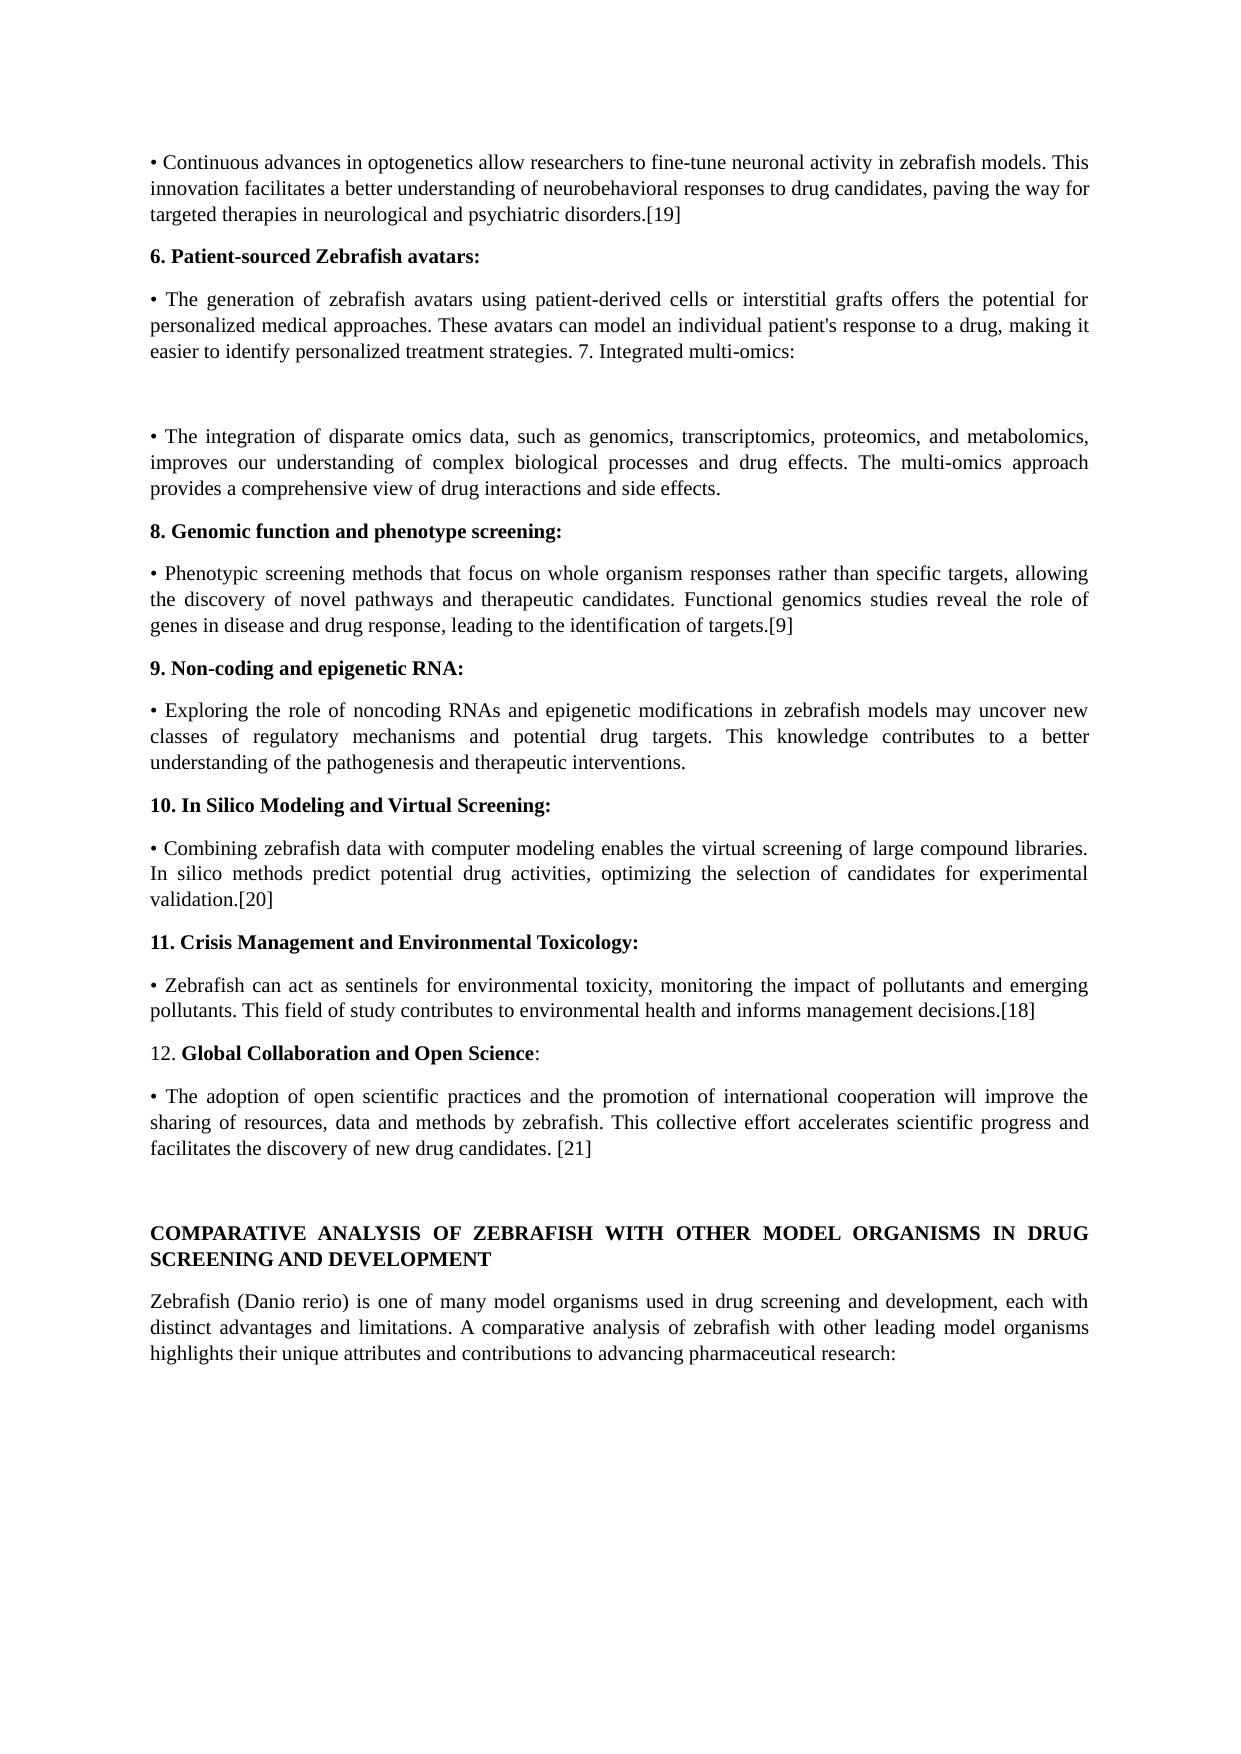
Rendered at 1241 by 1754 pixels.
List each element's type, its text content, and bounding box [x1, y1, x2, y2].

text 11. Crisis Management and Environmental Toxicology: [150, 930, 1090, 954]
text 8. Genomic function and phenotype screening: [150, 519, 1090, 543]
text • Zebrafish can act as sentinels for environmental toxicity, monitoring the impact of pollutants and emerging pollutants. This field of study contributes to environmental health and informs management decisions.[18] [150, 972, 1090, 1022]
text Zebrafish (Danio rerio) is one of many model organisms used in drug screening and development, each with distinct advantages and limitations. A comparative analysis of zebrafish with other leading model organisms highlights their unique attributes and contributions to advancing pharmaceutical research: [150, 1289, 1090, 1365]
text • The integration of disparate omics data, such as genomics, transcriptomics, proteomics, and metabolomics, improves our understanding of complex biological processes and drug effects. The multi-omics approach provides a comprehensive view of drug interactions and side effects. [150, 424, 1090, 500]
text • Continuous advances in optogenetics allow researchers to fine-tune neuronal activity in zebrafish models. This innovation facilitates a better understanding of neurobehavioral responses to drug candidates, paving the way for targeted therapies in neurological and psychiatric disorders.[19] [150, 150, 1090, 226]
text 6. Patient-sourced Zebrafish avatars: [150, 244, 1090, 268]
text • The generation of zebrafish avatars using patient-derived cells or interstitial grafts offers the potential for personalized medical approaches. These avatars can model an individual patient's response to a drug, making it easier to identify personalized treatment strategies. 7. Integrated multi-omics: [150, 287, 1090, 363]
text • Combining zebrafish data with computer modeling enables the virtual screening of large compound libraries. In silico methods predict potential drug activities, optimizing the selection of candidates for experimental validation.[20] [150, 835, 1090, 911]
text • Phenotypic screening methods that focus on whole organism responses rather than specific targets, allowing the discovery of novel pathways and therapeutic candidates. Functional genomics studies reveal the role of genes in disease and drug response, leading to the identification of targets.[9] [150, 561, 1090, 637]
text 9. Non-coding and epigenetic RNA: [150, 656, 1090, 680]
text COMPARATIVE ANALYSIS OF ZEBRAFISH WITH OTHER MODEL ORGANISMS IN DRUG SCREENING AND DEVELOPMENT [150, 1221, 1090, 1271]
text • Exploring the role of noncoding RNAs and epigenetic modifications in zebrafish models may uncover new classes of regulatory mechanisms and potential drug targets. This knowledge contributes to a better understanding of the pathogenesis and therapeutic interventions. [150, 698, 1090, 774]
text 10. In Silico Modeling and Virtual Screening: [150, 793, 1090, 817]
text 12. Global Collaboration and Open Science: [150, 1041, 1090, 1065]
text • The adoption of open scientific practices and the promotion of international cooperation will improve the sharing of resources, data and methods by zebrafish. This collective effort accelerates scientific progress and facilitates the discovery of new drug candidates. [21] [150, 1084, 1090, 1159]
